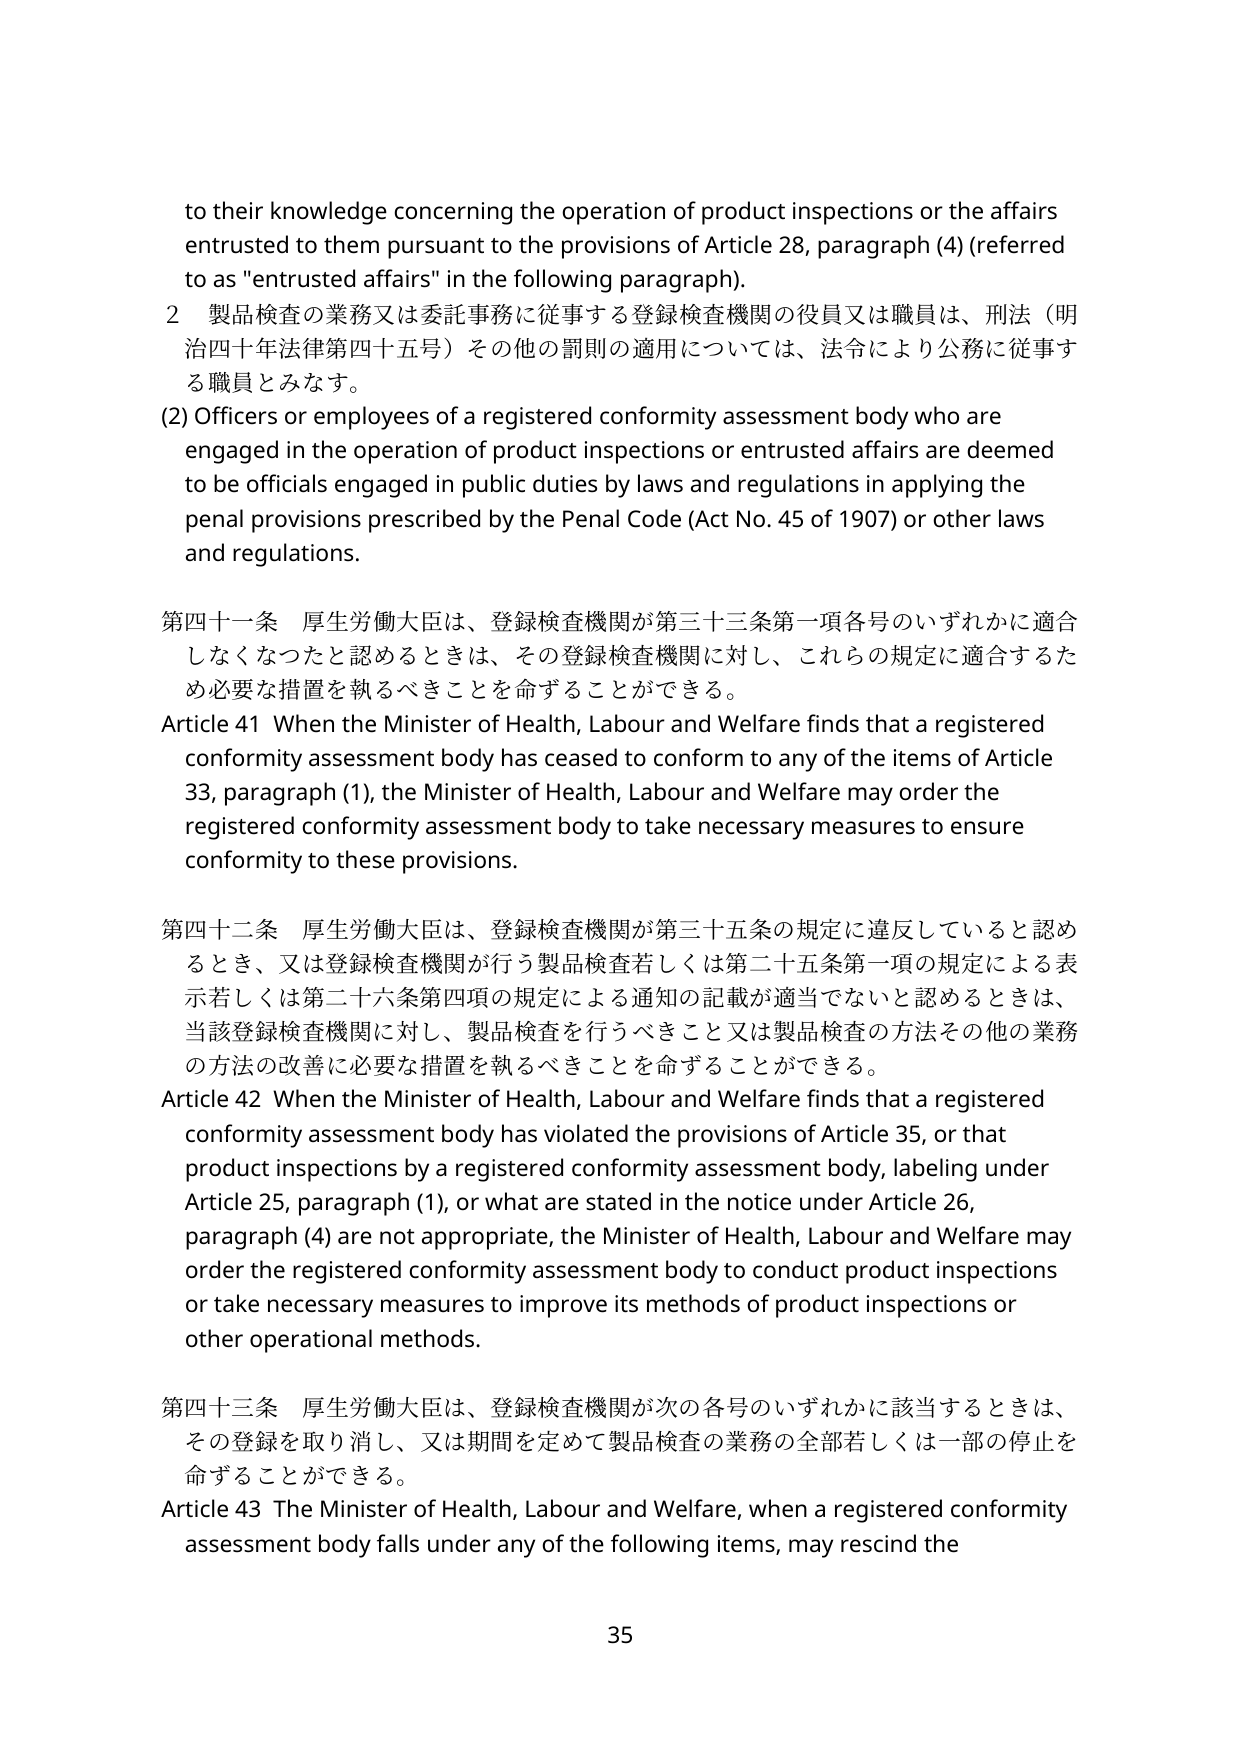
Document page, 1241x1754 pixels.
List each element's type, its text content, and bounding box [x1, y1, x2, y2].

text 第四十三条 厚生労働大臣は、登録検査機関が次の各号のいずれかに該当するときは、その登録を取り消し、又は期間を定めて製品検査の業務の全部若しくは一部の停止を命ずることができる。 [161, 1389, 1079, 1492]
text Article 41 When the Minister of Health, Labour and Welfare finds that a registered conformity assessment body has ceased to conform to any of the items of Article 33, paragraph (1), the Minister of Health, Labour and Welfare may order the registered conformity assessment body to take necessary measures to ensure conformity to these provisions. [161, 706, 1079, 877]
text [161, 1492, 1079, 1560]
text Article 42 When the Minister of Health, Labour and Welfare finds that a registered conformity assessment body has violated the provisions of Article 35, or that product inspections by a registered conformity assessment body, labeling under Article 25, paragraph (1), or what are stated in the notice under Article 26, paragraph (4) are not appropriate, the Minister of Health, Labour and Welfare may order the registered conformity assessment body to conduct product inspections or take necessary measures to improve its methods of product inspections or other operational methods. [161, 1082, 1079, 1355]
text 第四十二条 厚生労働大臣は、登録検査機関が第三十五条の規定に違反していると認めるとき、又は登録検査機関が行う製品検査若しくは第二十五条第一項の規定による表示若しくは第二十六条第四項の規定による通知の記載が適当でないと認めるときは、当該登録検査機関に対し、製品検査を行うべきこと又は製品検査の方法その他の業務の方法の改善に必要な措置を執るべきことを命ずることができる。 [161, 911, 1079, 1082]
text ２ 製品検査の業務又は委託事務に従事する登録検査機関の役員又は職員は、刑法（明治四十年法律第四十五号）その他の罰則の適用については、法令により公務に従事する職員とみなす。 [161, 296, 1079, 399]
text 第四十一条 厚生労働大臣は、登録検査機関が第三十三条第一項各号のいずれかに適合しなくなつたと認めるときは、その登録検査機関に対し、これらの規定に適合するため必要な措置を執るべきことを命ずることができる。 [161, 604, 1079, 706]
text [161, 194, 1079, 296]
text (2) Officers or employees of a registered conformity assessment body who are engaged in the operation of product inspections or entrusted affairs are deemed to be officials engaged in public duties by laws and regulations in applying the penal provisions prescribed by the Penal Code (Act No. 45 of 1907) or other laws and regulations. [161, 399, 1079, 569]
